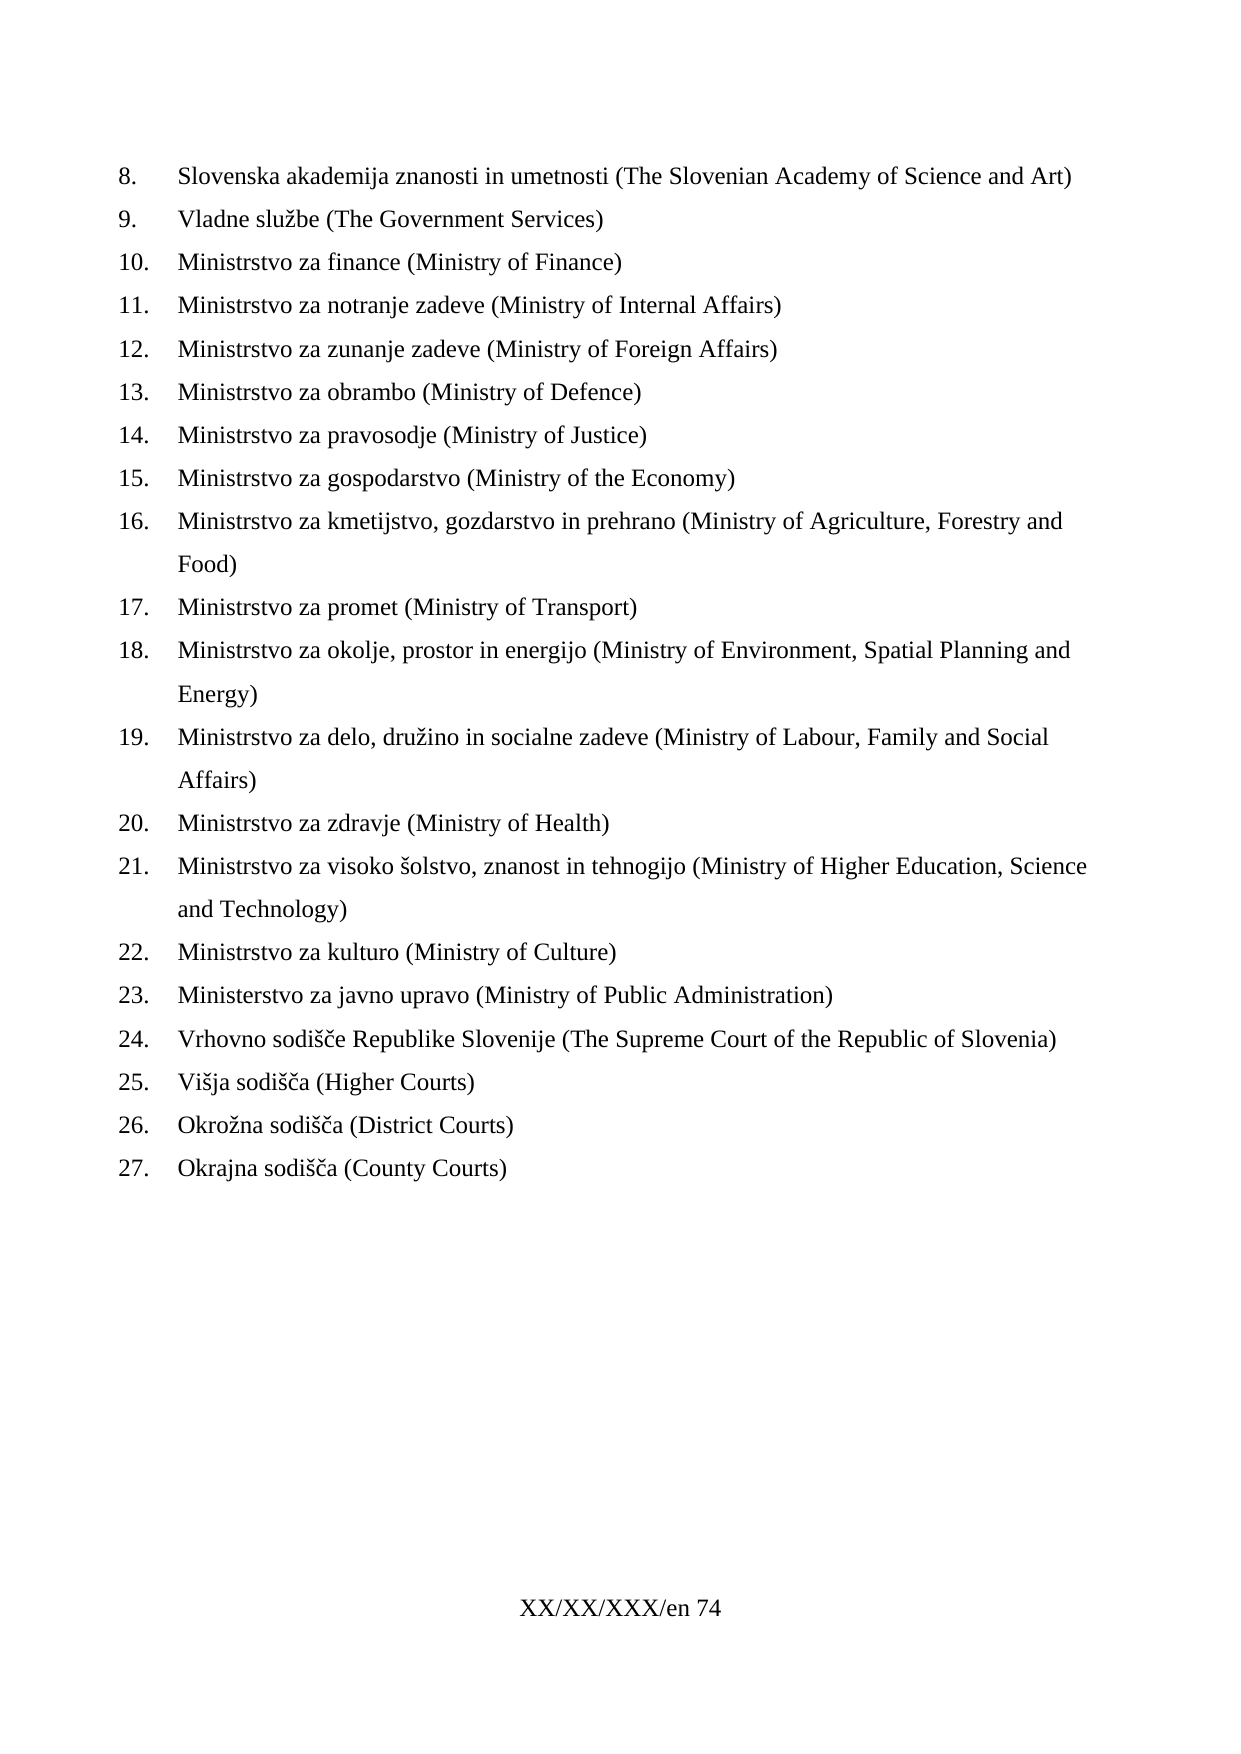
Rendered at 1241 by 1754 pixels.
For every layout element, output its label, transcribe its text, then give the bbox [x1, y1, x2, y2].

text 18. Ministrstvo za okolje, prostor in energijo (Ministry of Environment, Spatial Planning and Energy) [118, 636, 1122, 707]
text 25. Višja sodišča (Higher Courts) [118, 1067, 1122, 1096]
text 15. Ministrstvo za gospodarstvo (Ministry of the Economy) [118, 463, 1122, 492]
text 24. Vrhovno sodišče Republike Slovenije (The Supreme Court of the Republic of Slovenia) [118, 1024, 1122, 1052]
text 23. Ministerstvo za javno upravo (Ministry of Public Administration) [118, 981, 1122, 1009]
text 9. Vladne službe (The Government Services) [118, 204, 1122, 233]
text 26. Okrožna sodišča (District Courts) [118, 1110, 1122, 1139]
text 12. Ministrstvo za zunanje zadeve (Ministry of Foreign Affairs) [118, 334, 1122, 362]
text 21. Ministrstvo za visoko šolstvo, znanost in tehnogijo (Ministry of Higher Education, Science and Technology) [118, 851, 1122, 923]
text 16. Ministrstvo za kmetijstvo, gozdarstvo in prehrano (Ministry of Agriculture, Forestry and Food) [118, 506, 1122, 578]
text 8. Slovenska akademija znanosti in umetnosti (The Slovenian Academy of Science and Art) [118, 161, 1122, 190]
text 14. Ministrstvo za pravosodje (Ministry of Justice) [118, 420, 1122, 449]
text 10. Ministrstvo za finance (Ministry of Finance) [118, 247, 1122, 276]
text 22. Ministrstvo za kulturo (Ministry of Culture) [118, 937, 1122, 966]
text 17. Ministrstvo za promet (Ministry of Transport) [118, 592, 1122, 621]
text 20. Ministrstvo za zdravje (Ministry of Health) [118, 808, 1122, 837]
text 13. Ministrstvo za obrambo (Ministry of Defence) [118, 377, 1122, 406]
text 11. Ministrstvo za notranje zadeve (Ministry of Internal Affairs) [118, 291, 1122, 319]
text 27. Okrajna sodišča (County Courts) [118, 1153, 1122, 1182]
text 19. Ministrstvo za delo, družino in socialne zadeve (Ministry of Labour, Family and Social Affairs) [118, 722, 1122, 794]
